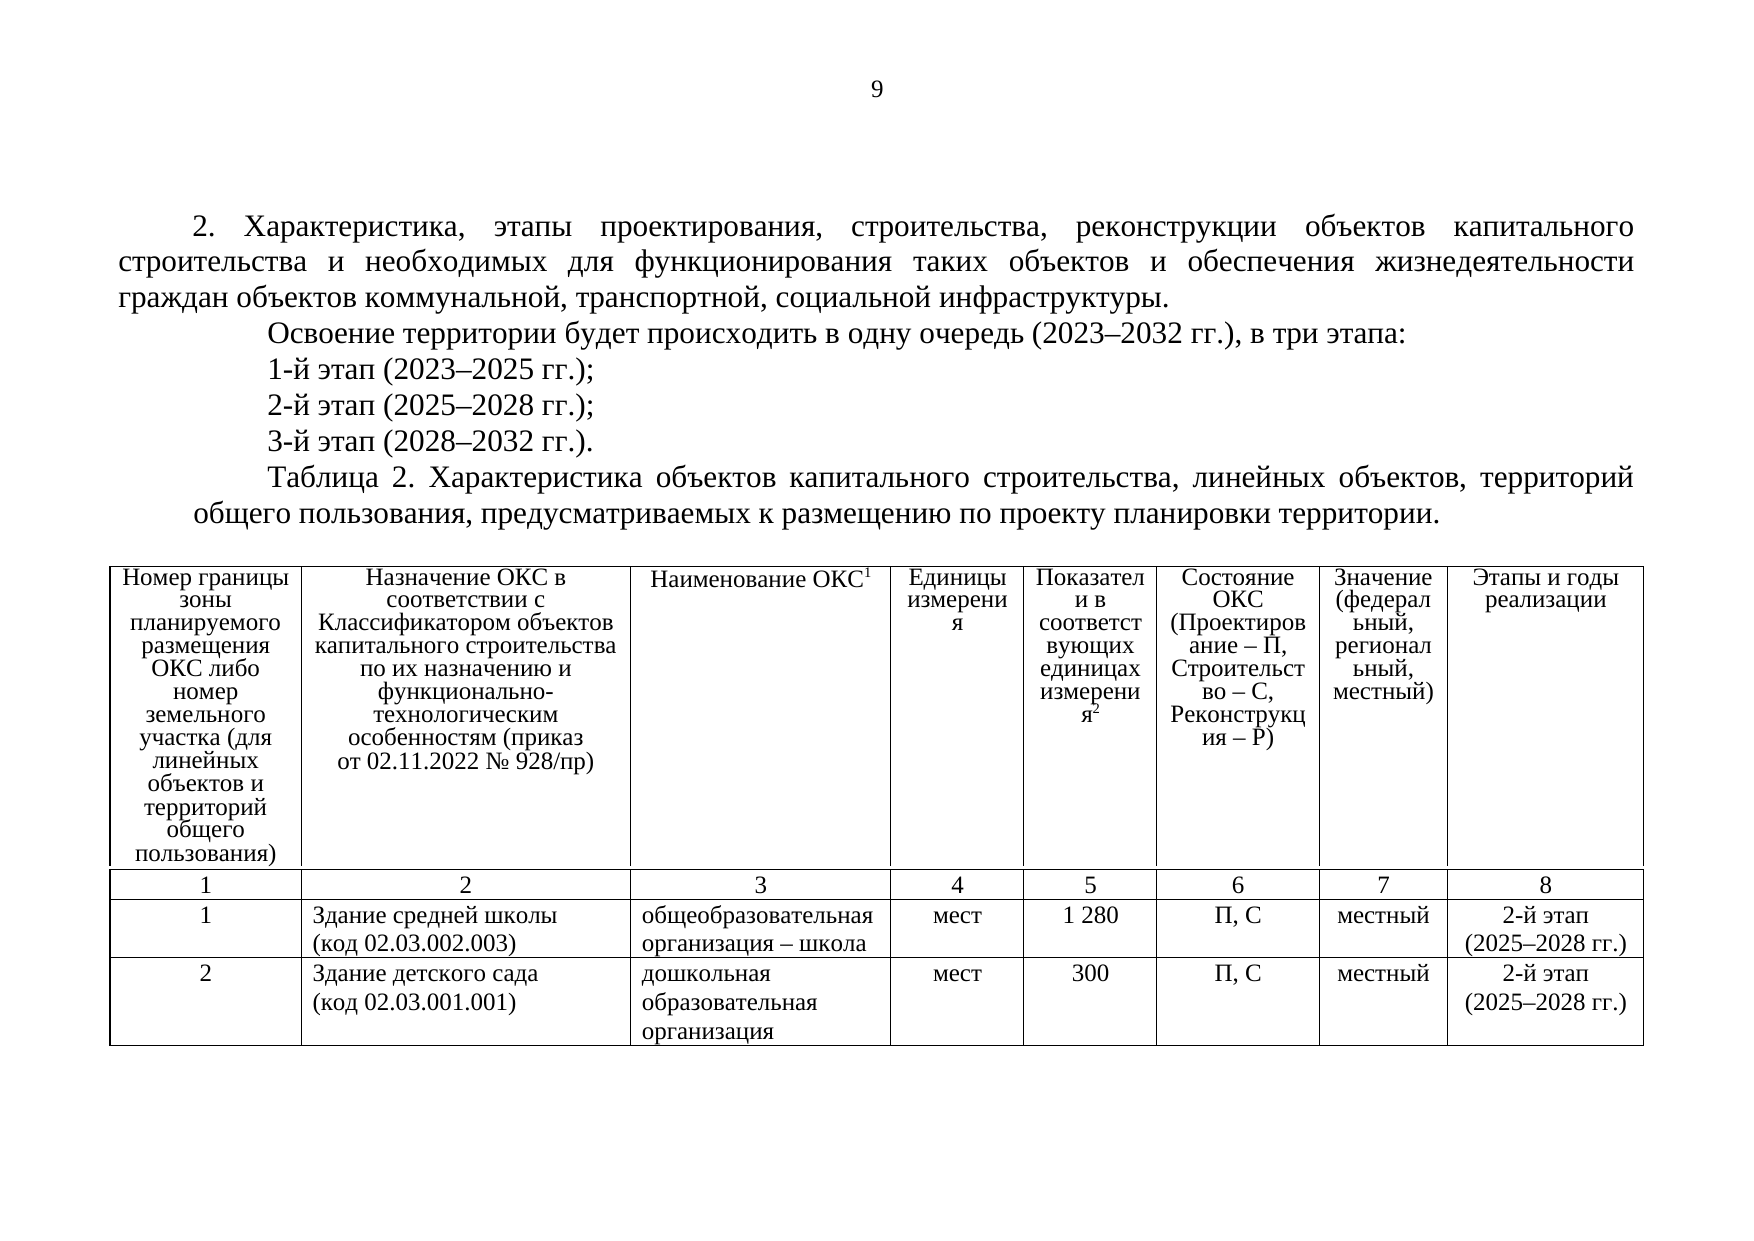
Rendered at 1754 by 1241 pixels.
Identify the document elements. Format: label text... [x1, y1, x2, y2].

table_header 6 [1157, 870, 1319, 899]
table_cell местный [1320, 900, 1447, 957]
table_header 2 [302, 870, 630, 899]
table_header 5 [1024, 870, 1156, 899]
table_header Этапы и годы реализации [1448, 567, 1643, 866]
table_header 4 [891, 870, 1023, 899]
table_cell мест [891, 958, 1023, 1044]
table_cell местный [1320, 958, 1447, 1044]
table_cell Здание детского сада (код 02.03.001.001) [302, 958, 630, 1044]
table_cell П, С [1157, 958, 1319, 1044]
table_header Номер границы зоны планируемого размещения ОКС либо номер земельного участка (для линейных объектов и территорий общего пользования) [111, 567, 301, 866]
table_cell 2 [111, 958, 301, 1044]
table_header Показатели в соответствующих единицах измерения2 [1024, 567, 1156, 866]
table_header 3 [631, 870, 890, 899]
text Освоение территории будет происходить в одну очередь (2023–2032 гг.), в три этапа: [193, 314, 1636, 351]
table_cell 1 280 [1024, 900, 1156, 957]
text 2-й этап (2025–2028 гг.); [193, 386, 1636, 422]
table_cell дошкольная образовательная организация [631, 958, 890, 1044]
table_header Единицы измерения [891, 567, 1023, 866]
table_header Наименование ОКС1 [631, 567, 890, 866]
table_cell 2-й этап (2025–2028 гг.) [1448, 958, 1643, 1044]
table_header Состояние ОКС (Проектирование – П, Строительство – С, Реконструкция – Р) [1157, 567, 1319, 866]
table_header Значение (федеральный, региональный, местный) [1320, 567, 1447, 866]
table_header 8 [1448, 870, 1643, 899]
table_cell 1 [111, 900, 301, 957]
table_cell Здание средней школы (код 02.03.002.003) [302, 900, 630, 957]
text 1-й этап (2023–2025 гг.); [193, 351, 1636, 386]
list 2. Характеристика, этапы проектирования, строительства, реконструкции объектов капитального строительства и необходимых для функционирования таких объектов и обеспечения жизнедеятельности граждан объектов коммунальной, транспортной, социальной инфраструктуры. [118, 207, 1636, 314]
table_cell мест [891, 900, 1023, 957]
table_cell 2-й этап (2025–2028 гг.) [1448, 900, 1643, 957]
text Таблица 2. Характеристика объектов капитального строительства, линейных объектов, территорий общего пользования, предусматриваемых к размещению по проекту планировки территории. [193, 458, 1636, 530]
text 3-й этап (2028–2032 гг.). [193, 422, 1636, 458]
table_cell общеобразовательная организация – школа [631, 900, 890, 957]
table_cell П, С [1157, 900, 1319, 957]
table_header 7 [1320, 870, 1447, 899]
table_cell 300 [1024, 958, 1156, 1044]
table_header 1 [111, 870, 301, 899]
table_header Назначение ОКС в соответствии с Классификатором объектов капитального строительства по их назначению и функционально-технологическим особенностям (приказ от 02.11.2022 № 928/пр) [302, 567, 630, 866]
